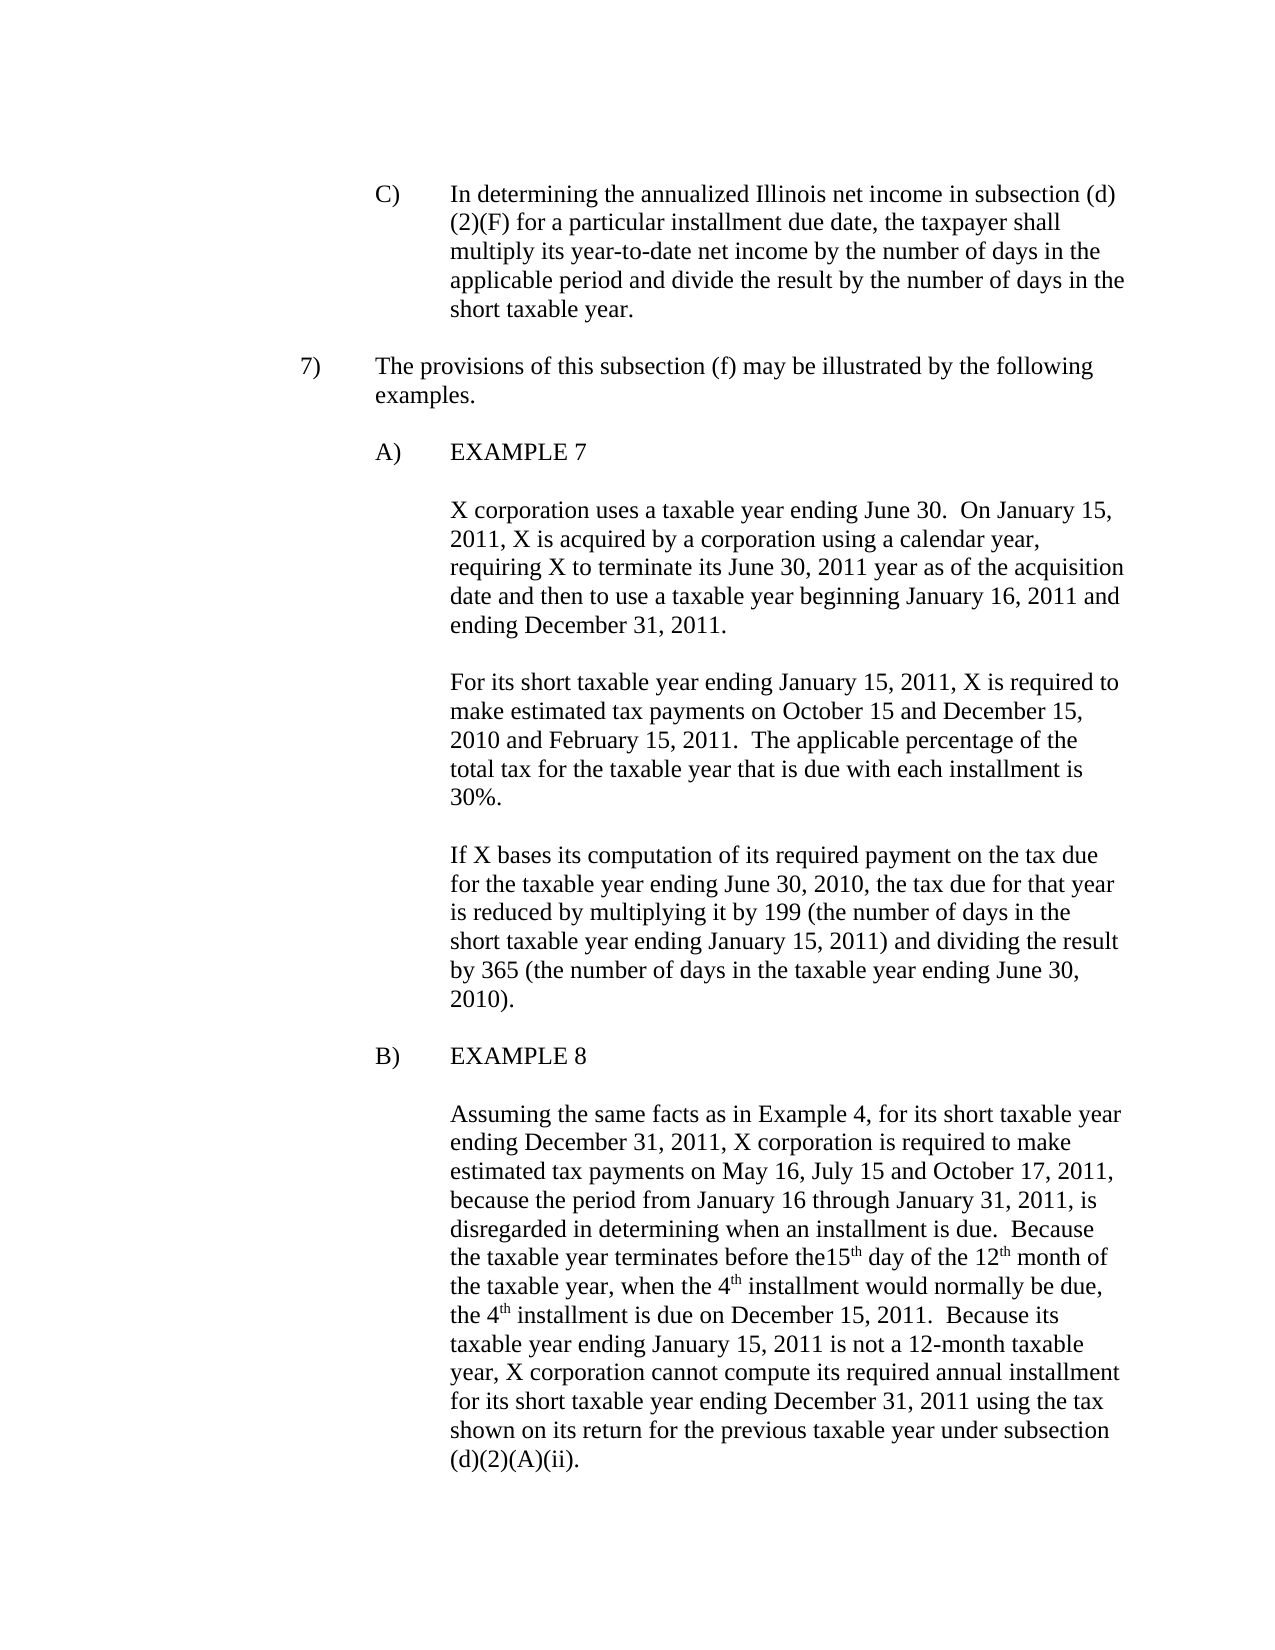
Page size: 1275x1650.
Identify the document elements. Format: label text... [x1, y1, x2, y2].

text X corporation uses a taxable year ending June 30. On January 15, 2011, X is acquired by a corporation using a calendar year, requiring X to terminate its year as of the acquisition date and then to use a taxable year beginning January 16, 2011 and ending . [450, 495, 1125, 639]
text For its short taxable year ending , X is required to make estimated tax payments on October 15 and December 15, 2010 and . The applicable percentage of the total tax for the taxable year that is due with each installment is 30%. [450, 667, 1125, 811]
text Assuming the same facts as in Example 4, for its short taxable year ending , X corporation is required to make estimated tax payments on May 16, July 15 and , because the period from January 16 through , is disregarded in determining when an installment is due. Because the taxable year terminates before the15th day of the 12th month of the taxable year, when the 4th installment would normally be due, the 4th installment is due on . Because its taxable year ending is not a 12-month taxable year, X corporation cannot compute its required annual installment for its short taxable year ending December 31, 2011 using the tax shown on its return for the previous taxable year under subsection (d)(2)(A)(ii). [450, 1099, 1125, 1472]
text 7) The provisions of this subsection (f) may be illustrated by the following examples. [300, 351, 1125, 409]
text B) EXAMPLE 8 [375, 1041, 1125, 1070]
text A) EXAMPLE 7 [375, 437, 1125, 466]
text If X bases its computation of its required payment on the tax due for the taxable year ending , the tax due for that year is reduced by multiplying it by 199 (the number of days in the short taxable year ending ) and dividing the result by 365 (the number of days in the taxable year ending ). [450, 840, 1125, 1012]
text C) In determining the annualized Illinois net income in subsection (d)(2)(F) for a particular installment due date, the taxpayer shall multiply its year-to-date net income by the number of days in the applicable period and divide the result by the number of days in the short taxable year. [375, 179, 1125, 322]
